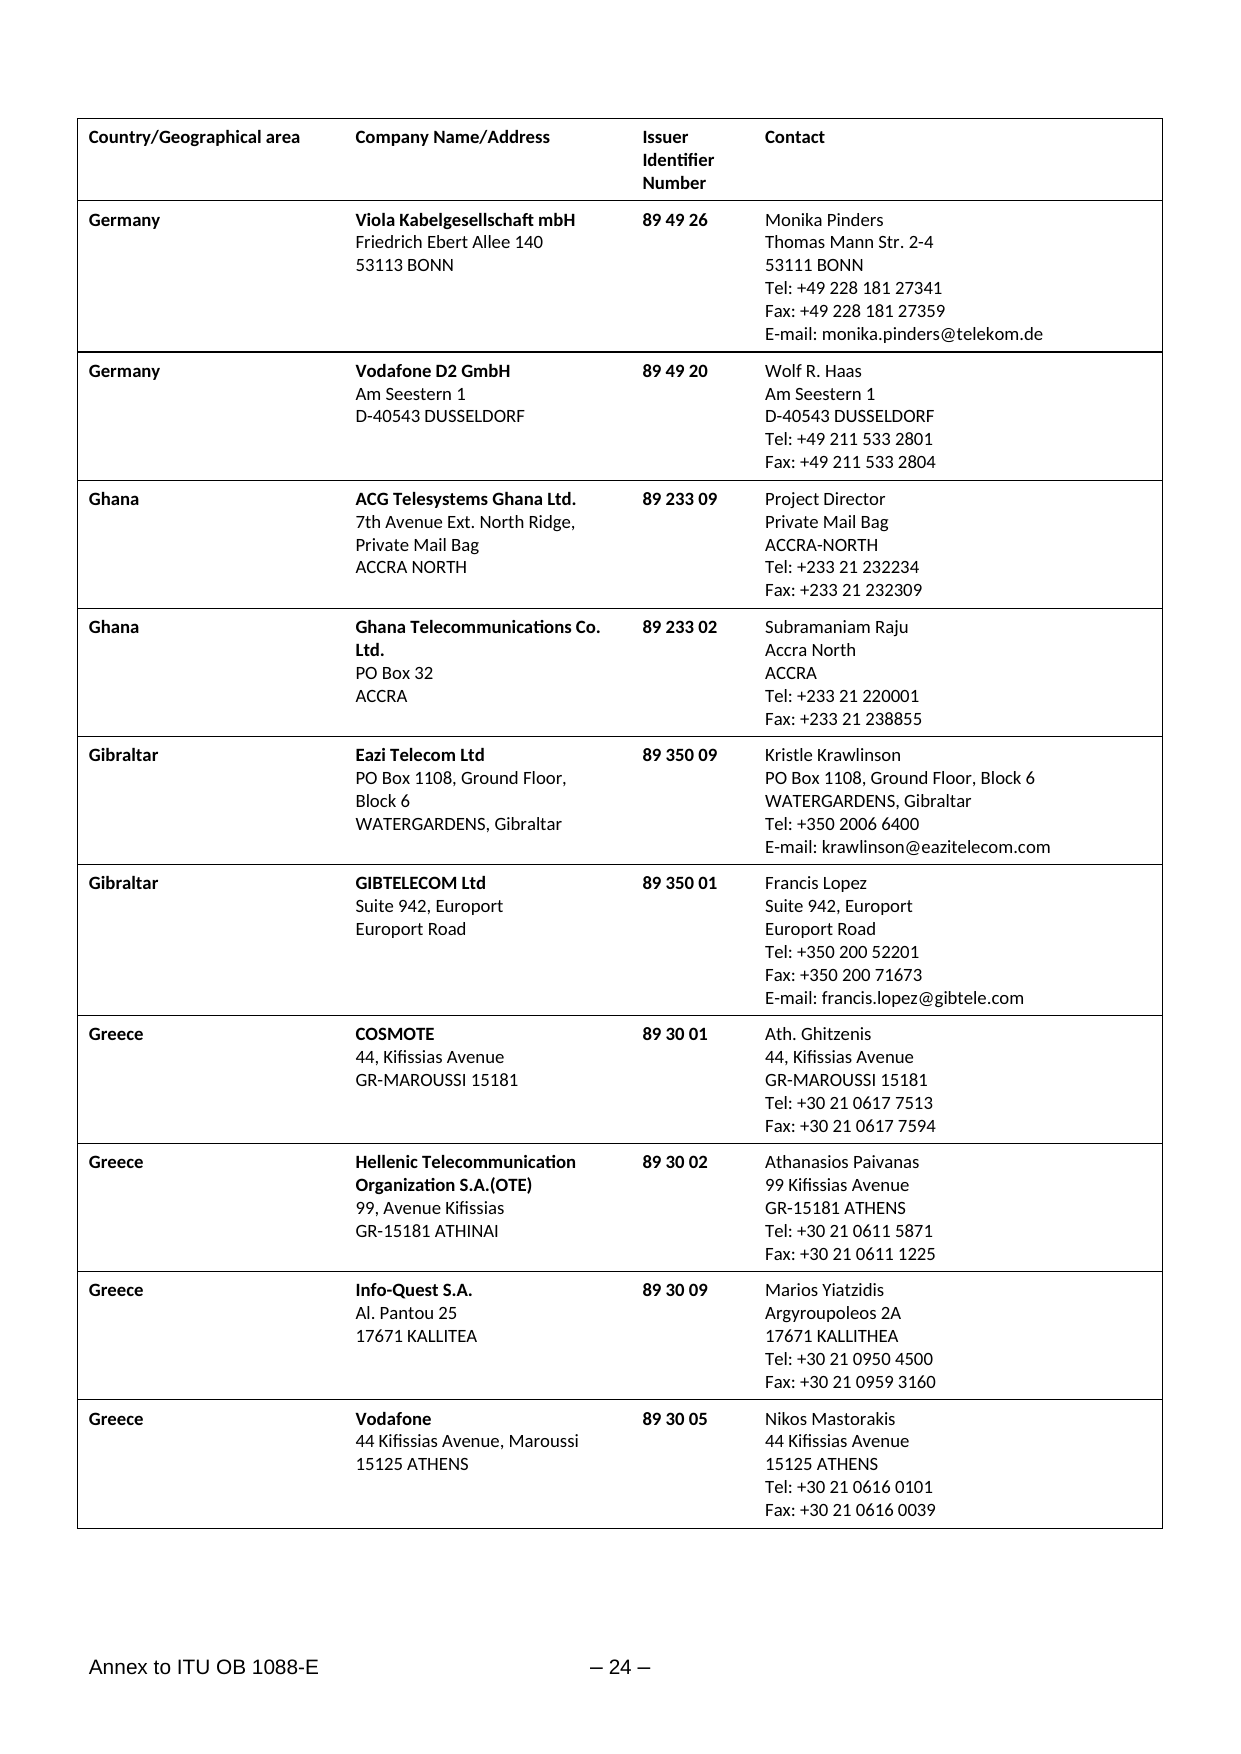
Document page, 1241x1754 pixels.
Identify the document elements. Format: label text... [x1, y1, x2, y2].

table_cell Kristle Krawlinson PO Box 1108, Ground Floor, Block 6 WATERGARDENS, Gibraltar Tel: +350 2006 6400 E-mail: krawlinson@eazitelecom.com [754, 737, 1162, 864]
table_cell Wolf R. Haas Am Seestern 1 D-40543 DUSSELDORF Tel: +49 211 533 2801 Fax: +49 211 533 2804 [754, 353, 1162, 479]
table_cell 89 30 02 [613, 1144, 754, 1271]
table_cell Vodafone D2 GmbH Am Seestern 1 D-40543 DUSSELDORF [344, 353, 613, 479]
table_header Company Name/Address [344, 119, 613, 200]
table_cell ACG Telesystems Ghana Ltd. 7th Avenue Ext. North Ridge, Private Mail Bag ACCRA NORTH [344, 481, 613, 608]
table_cell Ghana Telecommunications Co. Ltd. PO Box 32 ACCRA [344, 609, 613, 736]
table_cell Germany [78, 201, 344, 351]
table_cell 89 49 20 [613, 353, 754, 479]
table_cell 89 350 01 [613, 865, 754, 1015]
table_cell Greece [78, 1272, 344, 1399]
table_cell COSMOTE 44, Kifissias Avenue GR-MAROUSSI 15181 [344, 1016, 613, 1143]
table_cell Greece [78, 1144, 344, 1271]
table_cell 89 30 05 [613, 1400, 754, 1527]
table_cell Eazi Telecom Ltd PO Box 1108, Ground Floor, Block 6 WATERGARDENS, Gibraltar [344, 737, 613, 864]
table_cell 89 350 09 [613, 737, 754, 864]
table_cell Francis Lopez Suite 942, Europort Europort Road Tel: +350 200 52201 Fax: +350 200 71673 E-mail: francis.lopez@gibtele.com [754, 865, 1162, 1015]
table_header Contact [754, 119, 1162, 200]
table_cell Nikos Mastorakis 44 Kifissias Avenue 15125 ATHENS Tel: +30 21 0616 0101 Fax: +30 21 0616 0039 [754, 1400, 1162, 1527]
table_cell Athanasios Paivanas 99 Kifissias Avenue GR-15181 ATHENS Tel: +30 21 0611 5871 Fax: +30 21 0611 1225 [754, 1144, 1162, 1271]
table_cell Monika Pinders Thomas Mann Str. 2-4 53111 BONN Tel: +49 228 181 27341 Fax: +49 228 181 27359 E-mail: monika.pinders@telekom.de [754, 201, 1162, 351]
table_cell Viola Kabelgesellschaft mbH Friedrich Ebert Allee 140 53113 BONN [344, 201, 613, 351]
table_cell Subramaniam Raju Accra North ACCRA Tel: +233 21 220001 Fax: +233 21 238855 [754, 609, 1162, 736]
table_cell Gibraltar [78, 865, 344, 1015]
table_cell 89 30 01 [613, 1016, 754, 1143]
table_cell GIBTELECOM Ltd Suite 942, Europort Europort Road [344, 865, 613, 1015]
table_cell Ghana [78, 609, 344, 736]
table_cell Greece [78, 1016, 344, 1143]
table_cell Ath. Ghitzenis 44, Kifissias Avenue GR-MAROUSSI 15181 Tel: +30 21 0617 7513 Fax: +30 21 0617 7594 [754, 1016, 1162, 1143]
table_cell Hellenic Telecommunication Organization S.A.(OTE) 99, Avenue Kifissias GR-15181 ATHINAI [344, 1144, 613, 1271]
table_cell 89 30 09 [613, 1272, 754, 1399]
table_cell Gibraltar [78, 737, 344, 864]
table_cell Germany [78, 353, 344, 479]
table_cell 89 49 26 [613, 201, 754, 351]
table_cell 89 233 09 [613, 481, 754, 608]
table_cell Ghana [78, 481, 344, 608]
table_cell Vodafone 44 Kifissias Avenue, Maroussi 15125 ATHENS [344, 1400, 613, 1527]
table_header Country/Geographical area [78, 119, 344, 200]
table_cell Marios Yiatzidis Argyroupoleos 2A 17671 KALLITHEA Tel: +30 21 0950 4500 Fax: +30 21 0959 3160 [754, 1272, 1162, 1399]
table_cell Project Director Private Mail Bag ACCRA-NORTH Tel: +233 21 232234 Fax: +233 21 232309 [754, 481, 1162, 608]
table_cell Greece [78, 1400, 344, 1527]
table_cell 89 233 02 [613, 609, 754, 736]
table_cell Info-Quest S.A. Al. Pantou 25 17671 KALLITEA [344, 1272, 613, 1399]
table_header Issuer Identifier Number [613, 119, 754, 200]
